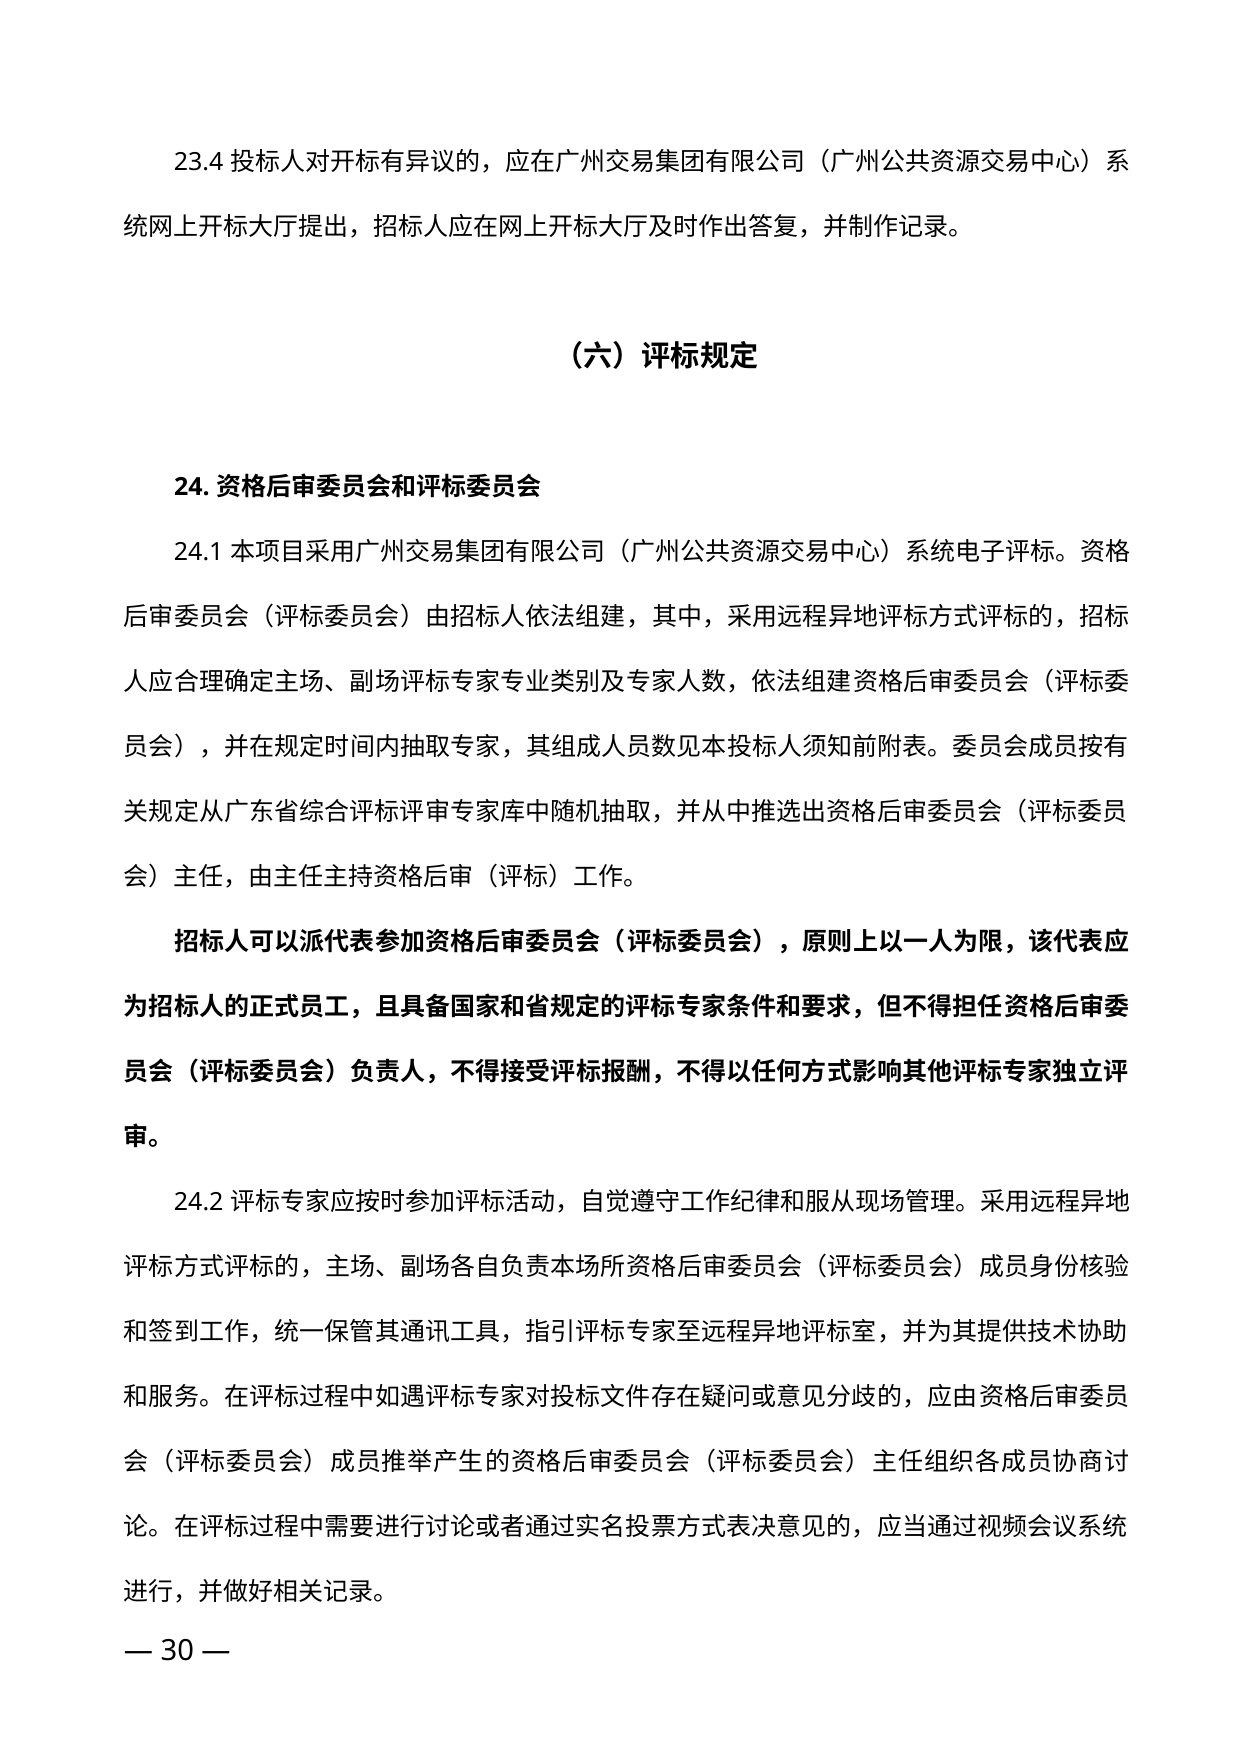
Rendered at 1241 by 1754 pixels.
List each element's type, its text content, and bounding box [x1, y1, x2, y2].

text 招标人可以派代表参加资格后审委员会（评标委员会），原则上以一人为限，该代表应为招标人的正式员工，且具备国家和省规定的评标专家条件和要求，但不得担任资格后审委员会（评标委员会）负责人，不得接受评标报酬，不得以任何方式影响其他评标专家独立评审。 [124, 907, 1130, 1167]
text 24. 资格后审委员会和评标委员会 [124, 452, 1130, 517]
text （六）评标规定 [124, 322, 1130, 387]
text 24.1 本项目采用广州交易集团有限公司（广州公共资源交易中心）系统电子评标。资格后审委员会（评标委员会）由招标人依法组建，其中，采用远程异地评标方式评标的，招标人应合理确定主场、副场评标专家专业类别及专家人数，依法组建资格后审委员会（评标委员会），并在规定时间内抽取专家，其组成人员数见本投标人须知前附表。委员会成员按有关规定从广东省综合评标评审专家库中随机抽取，并从中推选出资格后审委员会（评标委员会）主任，由主任主持资格后审（评标）工作。 [124, 517, 1130, 907]
text 24.2 评标专家应按时参加评标活动，自觉遵守工作纪律和服从现场管理。采用远程异地评标方式评标的，主场、副场各自负责本场所资格后审委员会（评标委员会）成员身份核验和签到工作，统一保管其通讯工具，指引评标专家至远程异地评标室，并为其提供技术协助和服务。在评标过程中如遇评标专家对投标文件存在疑问或意见分歧的，应由资格后审委员会（评标委员会）成员推举产生的资格后审委员会（评标委员会）主任组织各成员协商讨论。在评标过程中需要进行讨论或者通过实名投票方式表决意见的，应当通过视频会议系统进行，并做好相关记录。 [124, 1167, 1130, 1622]
text 23.4 投标人对开标有异议的，应在广州交易集团有限公司（广州公共资源交易中心）系统网上开标大厅提出，招标人应在网上开标大厅及时作出答复，并制作记录。 [124, 127, 1130, 257]
